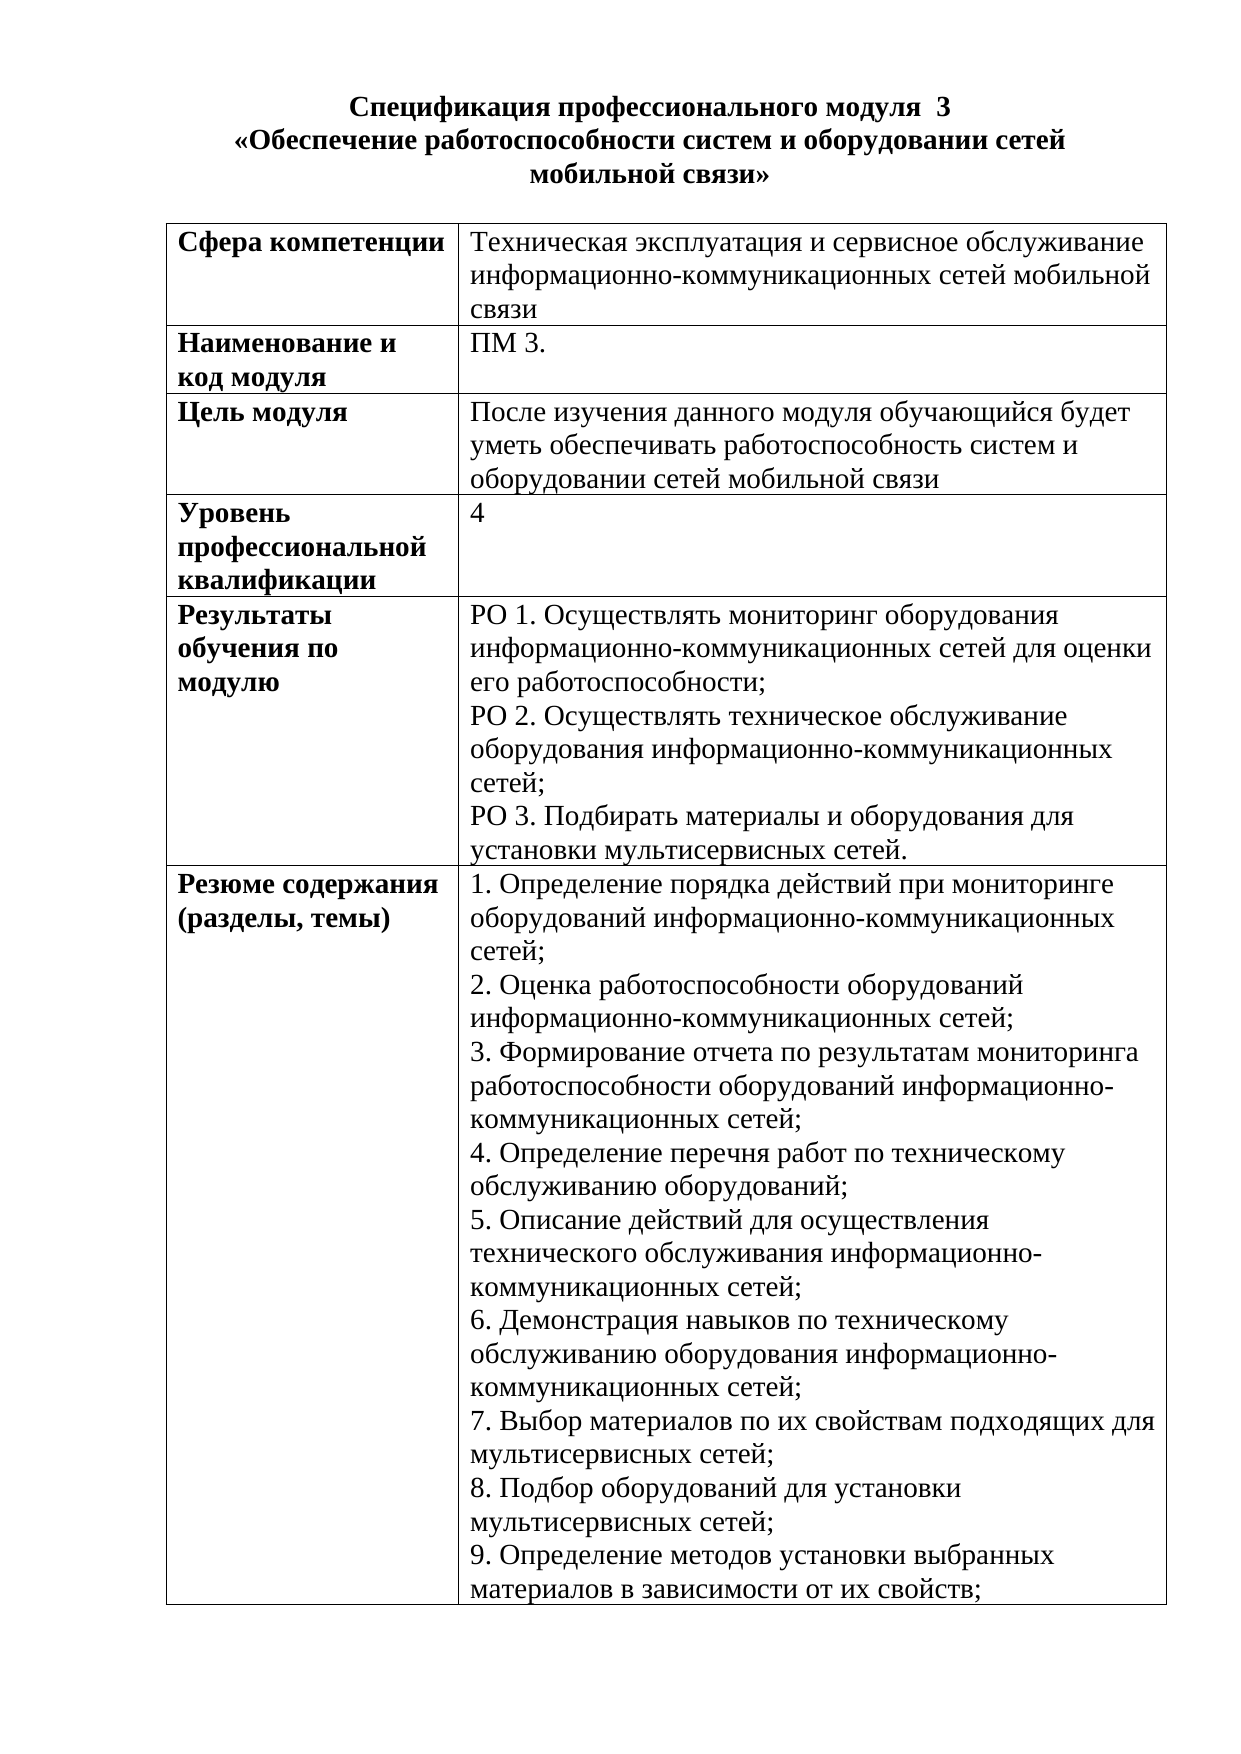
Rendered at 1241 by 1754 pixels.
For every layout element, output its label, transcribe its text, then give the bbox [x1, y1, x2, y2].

table_cell Резюме содержания (разделы, темы) [167, 866, 458, 1604]
table_cell Результаты обучения по модулю [167, 597, 458, 865]
table_cell ПМ 3. [459, 326, 1166, 393]
table_cell РО 1. Осуществлять мониторинг оборудования информационно-коммуникационных сетей для оценки его работоспособности; РО 2. Осуществлять техническое обслуживание оборудования информационно-коммуникационных сетей; РО 3. Подбирать материалы и оборудования для установки мультисервисных сетей. [459, 597, 1166, 865]
table_cell Цель модуля [167, 394, 458, 494]
table_cell Наименование и код модуля [167, 326, 458, 393]
table_header Сфера компетенции [167, 224, 458, 324]
table_cell 4 [459, 495, 1166, 596]
table_cell 1. Определение порядка действий при мониторинге оборудований информационно-коммуникационных сетей; 2. Оценка работоспособности оборудований информационно-коммуникационных сетей; 3. Формирование отчета по результатам мониторинга работоспособности оборудований информационно-коммуникационных сетей; 4. Определение перечня работ по техническому обслуживанию оборудований; 5. Описание действий для осуществления технического обслуживания информационно-коммуникационных сетей; 6. Демонстрация навыков по техническому обслуживанию оборудования информационно-коммуникационных сетей; 7. Выбор материалов по их свойствам подходящих для мультисервисных сетей; 8. Подбор оборудований для установки мультисервисных сетей; 9. Определение методов установки выбранных материалов в зависимости от их свойств; [459, 866, 1166, 1604]
text «Обеспечение работоспособности систем и оборудовании сетей мобильной связи» [177, 122, 1122, 189]
text Спецификация профессионального модуля 3 [177, 89, 1122, 122]
table_cell После изучения данного модуля обучающийся будет уметь обеспечивать работоспособность систем и оборудовании сетей мобильной связи [459, 394, 1166, 494]
table_cell Уровень профессиональной квалификации [167, 495, 458, 596]
table_header Техническая эксплуатация и сервисное обслуживание информационно-коммуникационных сетей мобильной связи [459, 224, 1166, 324]
